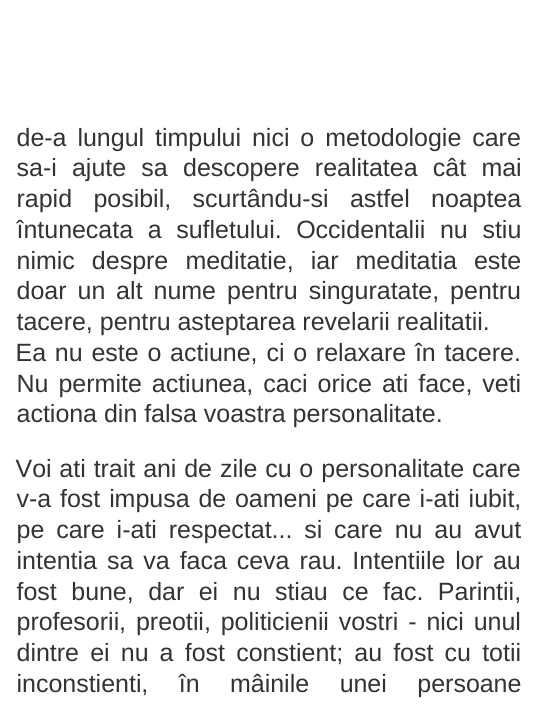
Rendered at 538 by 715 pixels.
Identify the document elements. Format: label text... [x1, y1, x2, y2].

text Ea nu este o actiune, ci o relaxare în tacere. Nu permite actiunea, caci orice ati face, veti actiona din falsa voastra personalitate. [15, 338, 522, 428]
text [15, 123, 522, 336]
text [15, 454, 522, 698]
